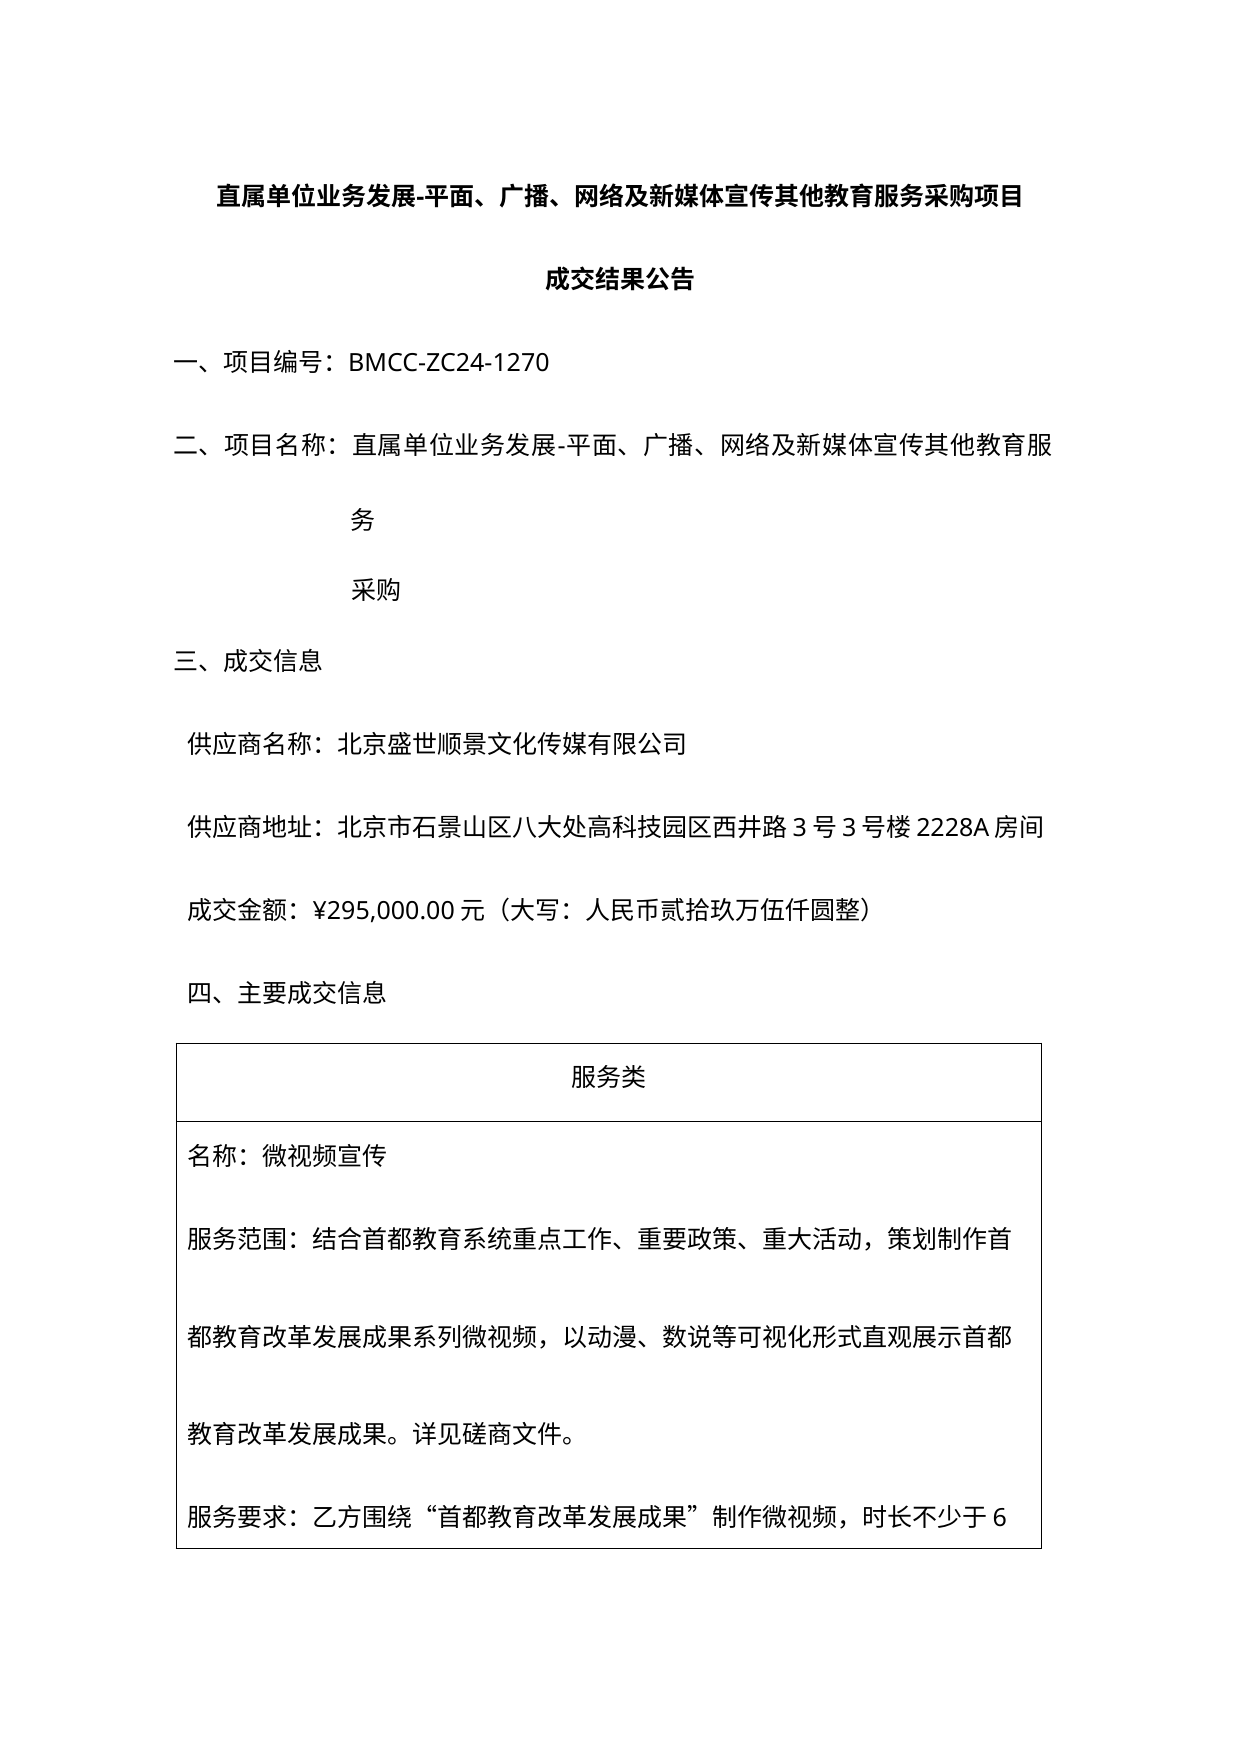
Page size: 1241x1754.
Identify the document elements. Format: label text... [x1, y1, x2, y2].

subtitle 成交结果公告 [187, 245, 1053, 310]
text 三、成交信息 [173, 627, 1053, 692]
subtitle 直属单位业务发展-平面、广播、网络及新媒体宣传其他教育服务采购项目 [187, 162, 1053, 227]
text 二、项目名称：直属单位业务发展-平面、广播、网络及新媒体宣传其他教育服务 [173, 411, 1053, 551]
text 采购 [326, 556, 1053, 621]
text 供应商名称：北京盛世顺景文化传媒有限公司 [187, 710, 1053, 775]
table_header 服务类 [177, 1044, 1041, 1121]
text 成交金额：¥295,000.00元（大写：人民币贰拾玖万伍仟圆整） [187, 876, 1053, 941]
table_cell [177, 1122, 1041, 1548]
text 供应商地址：北京市石景山区八大处高科技园区西井路3号3号楼2228A房间 [187, 793, 1053, 858]
text 一、项目编号：BMCC-ZC24-1270 [173, 328, 1053, 393]
text 四、主要成交信息 [187, 959, 1053, 1024]
